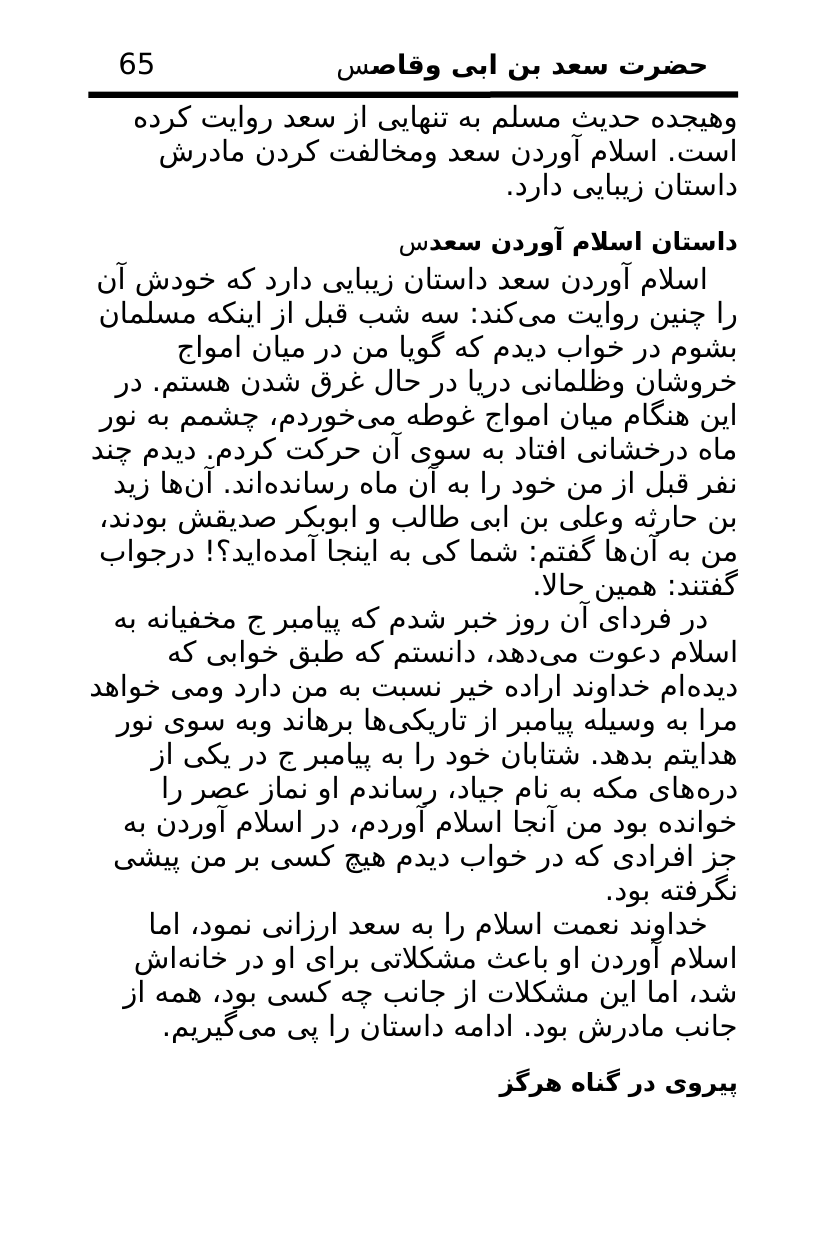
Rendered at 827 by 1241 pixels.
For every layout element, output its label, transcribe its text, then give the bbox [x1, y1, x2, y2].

text اسلام آوردن سعد داستان زیبایی دارد که خودش آن را چنین روایت می‌کند: سه شب قبل از اینکه مسلمان بشوم در خواب دیدم که گویا من در میان امواج خروشان وظلمانی دریا در حال غرق شدن هستم. در این هنگام میان امواج غوطه می‌خوردم، چشمم به نور ماه درخشانی افتاد به سوی آن حرکت کردم. دیدم چند نفر قبل از من خود را به آن ماه رسانده‌اند. آن‌ها زید بن حارثه وعلی بن ابی طالب و ابوبکر صدیقش بودند، من به آن‌ها گفتم: شما کی به اینجا آمده‌اید؟! درجواب گفتند: همین حالا. [89, 262, 738, 602]
text در فردای آن روز خبر شدم که پیامبر ج مخفیانه به اسلام دعوت می‌دهد، دانستم که طبق خوابی که دیده‌ام خداوند اراده خیر نسبت به من دارد ومی خواهد مرا به وسیله پیامبر از تاریکی‌ها برهاند وبه سوی نور هدایتم بدهد. شتابان خود را به پیامبر ج در یکی از دره‌های مکه به نام جیاد، رساندم او نماز عصر را خوانده بود من آنجا اسلام آوردم، در اسلام آوردن به جز افرادی که در خواب دیدم هیچ کسی بر من پیشی نگرفته بود. [89, 602, 738, 907]
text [89, 100, 738, 202]
text داستان اسلام آوردن سعدس [89, 227, 738, 256]
text خداوند نعمت اسلام را به سعد ارزانی نمود، اما اسلام آوردن او باعث مشکلاتی برای او در خانه‌اش شد، اما این مشکلات از جانب چه کسی بود، همه از جانب مادرش بود. ادامه داستان را پی می‌گیریم. [89, 907, 738, 1043]
text پیروی در گناه هرگز [89, 1068, 738, 1097]
